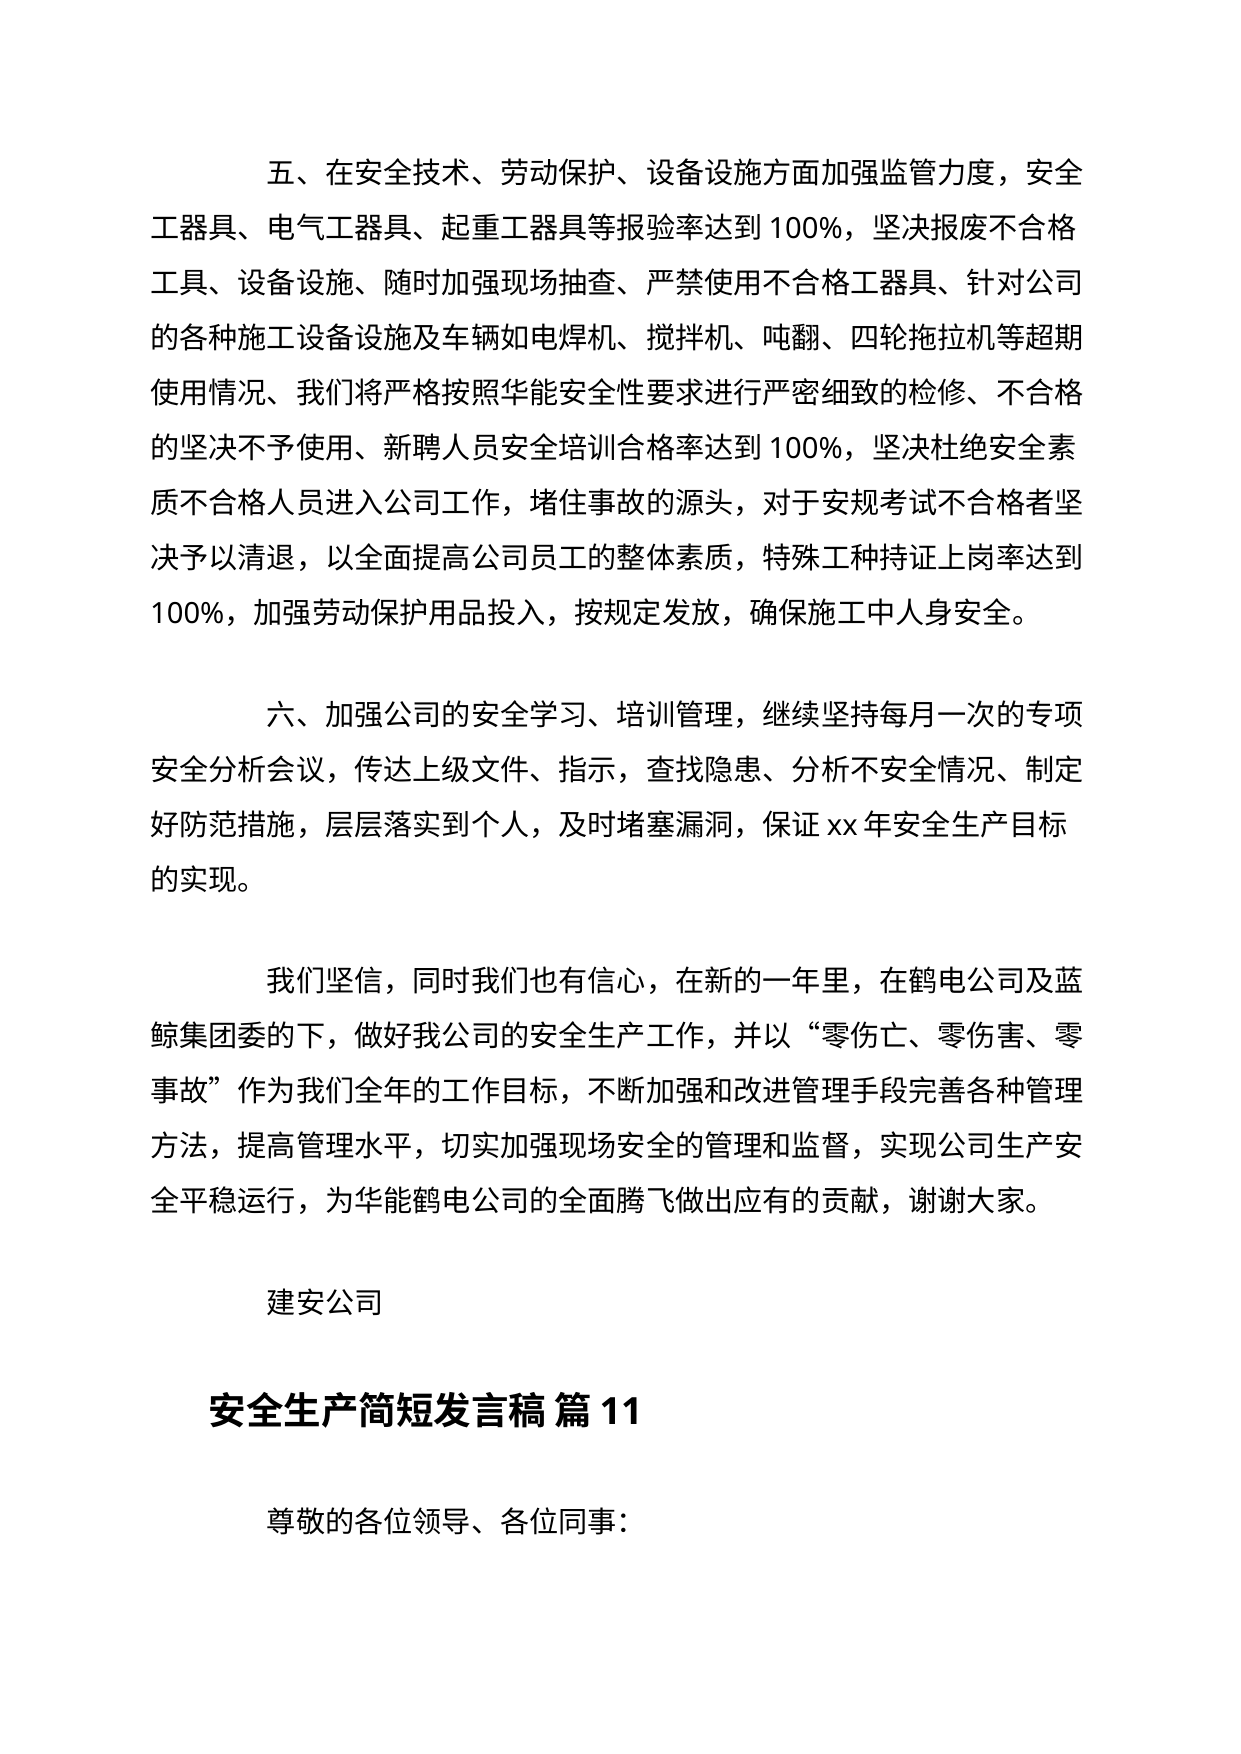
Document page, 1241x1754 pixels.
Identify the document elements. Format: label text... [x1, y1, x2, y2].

text 尊敬的各位领导、各位同事： [150, 1499, 1090, 1541]
text 五、在安全技术、劳动保护、设备设施方面加强监管力度，安全工器具、电气工器具、起重工器具等报验率达到100%，坚决报废不合格工具、设备设施、随时加强现场抽查、严禁使用不合格工器具、针对公司的各种施工设备设施及车辆如电焊机、搅拌机、吨翻、四轮拖拉机等超期使用情况、我们将严格按照华能安全性要求进行严密细致的检修、不合格的坚决不予使用、新聘人员安全培训合格率达到100%，坚决杜绝安全素质不合格人员进入公司工作，堵住事故的源头，对于安规考试不合格者坚决予以清退，以全面提高公司员工的整体素质，特殊工种持证上岗率达到100%，加强劳动保护用品投入，按规定发放，确保施工中人身安全。 [150, 150, 1090, 632]
text 六、加强公司的安全学习、培训管理，继续坚持每月一次的专项安全分析会议，传达上级文件、指示，查找隐患、分析不安全情况、制定好防范措施，层层落实到个人，及时堵塞漏洞，保证xx年安全生产目标的实现。 [150, 691, 1090, 898]
text 建安公司 [150, 1279, 1090, 1322]
text 我们坚信，同时我们也有信心，在新的一年里，在鹤电公司及蓝鲸集团委的下，做好我公司的安全生产工作，并以“零伤亡、零伤害、零事故”作为我们全年的工作目标，不断加强和改进管理手段完善各种管理方法，提高管理水平，切实加强现场安全的管理和监督，实现公司生产安全平稳运行，为华能鹤电公司的全面腾飞做出应有的贡献，谢谢大家。 [150, 958, 1090, 1220]
text 安全生产简短发言稿 篇11 [150, 1381, 1090, 1436]
